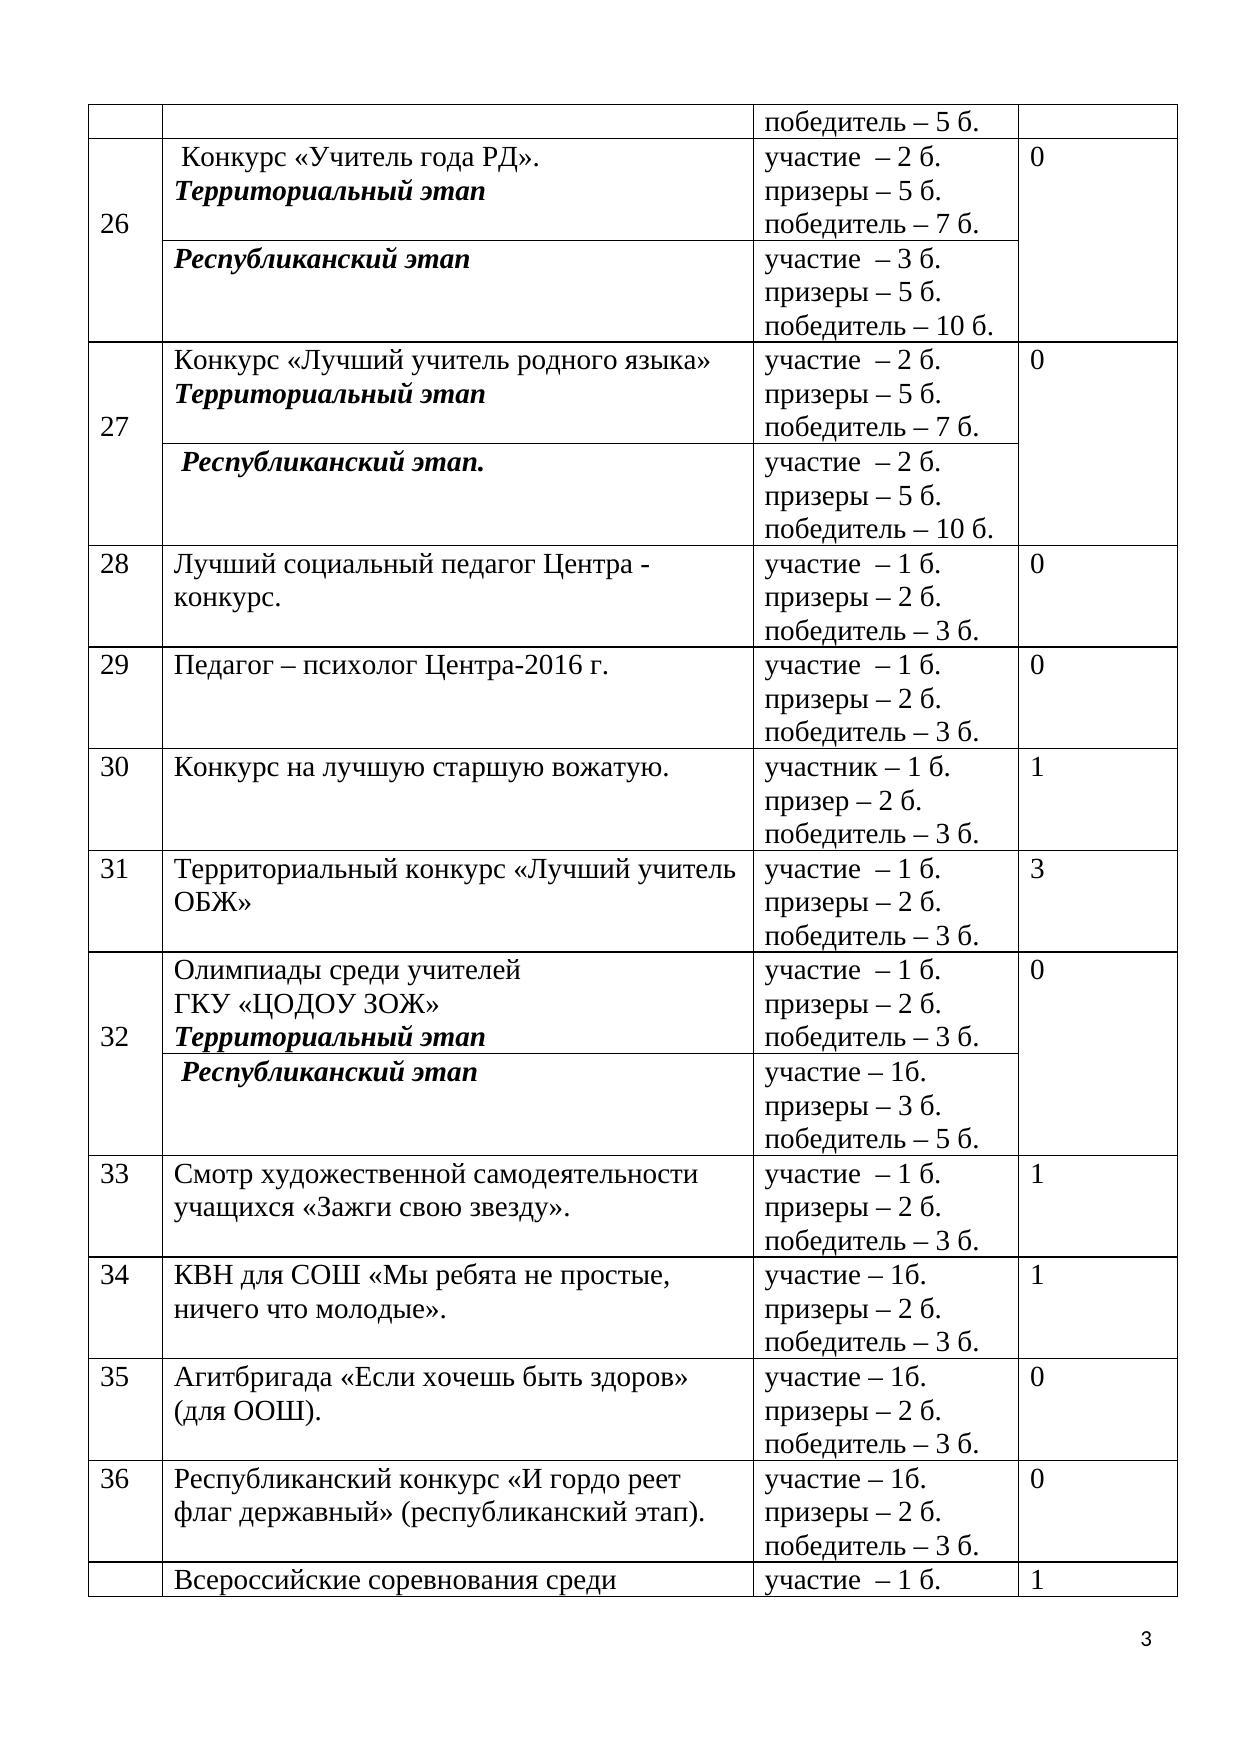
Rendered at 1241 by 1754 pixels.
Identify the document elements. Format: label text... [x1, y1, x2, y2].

table_cell 33 [89, 1156, 162, 1256]
table_cell участие – 1б. призеры – 2 б. победитель – 3 б. [754, 1258, 1018, 1358]
table_cell Педагог – психолог Центра-2016 г. [163, 648, 753, 748]
table_cell 26 [89, 139, 162, 341]
table_cell участие – 1 б. призеры – 2 б. победитель – 3 б. [754, 953, 1018, 1053]
table_cell 37 [89, 1563, 162, 1596]
table_cell 31 [89, 851, 162, 951]
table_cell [163, 1563, 753, 1596]
table_cell Агитбригада «Если хочешь быть здоров» (для ООШ). [163, 1359, 753, 1460]
table_cell Лучший социальный педагог Центра - конкурс. [163, 546, 753, 646]
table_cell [754, 1563, 1018, 1596]
table_cell участие – 1 б. призеры – 2 б. победитель – 3 б. [754, 546, 1018, 646]
table_cell участие – 2 б. призеры – 5 б. победитель – 7 б. [754, 139, 1018, 240]
table_cell 34 [89, 1258, 162, 1358]
table_cell Смотр художественной самодеятельности учащихся «Зажги свою звезду». [163, 1156, 753, 1256]
table_cell участие – 1б. призеры – 2 б. победитель – 3 б. [754, 1461, 1018, 1561]
table_cell Республиканский этап [163, 1054, 753, 1155]
table_cell участие – 1 б. призеры – 2 б. победитель – 3 б. [754, 1156, 1018, 1256]
table_cell 32 [89, 953, 162, 1155]
table_cell 1 [1019, 749, 1177, 850]
table_cell Территориальный конкурс «Лучший учитель ОБЖ» [163, 851, 753, 951]
table_cell участие – 1 б. призеры – 2 б. победитель – 3 б. [754, 648, 1018, 748]
table_cell Республиканский этап. [163, 444, 753, 545]
table_cell 3 [1019, 851, 1177, 951]
table_cell КВН для СОШ «Мы ребята не простые, ничего что молодые». [163, 1258, 753, 1358]
table_cell 28 [89, 546, 162, 646]
table_cell участие – 1б. призеры – 2 б. победитель – 3 б. [754, 1359, 1018, 1460]
table_cell Олимпиады среди учителей ГКУ «ЦОДОУ ЗОЖ» Территориальный этап [163, 953, 753, 1053]
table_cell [163, 105, 753, 138]
table_cell 0 [1019, 648, 1177, 748]
table_cell 0 [1019, 343, 1177, 545]
table_cell 29 [89, 648, 162, 748]
table_cell 0 [1019, 1359, 1177, 1460]
table_cell 0 [1019, 1461, 1177, 1561]
table_cell Республиканский конкурс «И гордо реет флаг державный» (республиканский этап). [163, 1461, 753, 1561]
table_cell участие – 1 б. призеры – 2 б. победитель – 3 б. [754, 851, 1018, 951]
table_cell 0 [1019, 546, 1177, 646]
table_cell участие – 1б. призеры – 3 б. победитель – 5 б. [754, 1054, 1018, 1155]
table_cell Конкурс «Учитель года РД». Территориальный этап [163, 139, 753, 240]
table_cell участник – 1 б. призер – 2 б. победитель – 3 б. [754, 749, 1018, 850]
table_cell Конкурс «Лучший учитель родного языка» Территориальный этап [163, 343, 753, 443]
table_cell Республиканский этап [163, 241, 753, 341]
table_cell участие – 2 б. призеры – 5 б. победитель – 7 б. [754, 343, 1018, 443]
table_cell 27 [89, 343, 162, 545]
table_cell 36 [89, 1461, 162, 1561]
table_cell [754, 105, 1018, 138]
table_cell 30 [89, 749, 162, 850]
table_cell 1 [1019, 1258, 1177, 1358]
table_cell 1 [1019, 1156, 1177, 1256]
table_cell участие – 2 б. призеры – 5 б. победитель – 10 б. [754, 444, 1018, 545]
table_cell участие – 3 б. призеры – 5 б. победитель – 10 б. [754, 241, 1018, 341]
table_cell 1 [1019, 1563, 1177, 1596]
table_cell 0 [1019, 139, 1177, 341]
table_cell 35 [89, 1359, 162, 1460]
table_cell 0 [1019, 953, 1177, 1155]
table_cell Конкурс на лучшую старшую вожатую. [163, 749, 753, 850]
